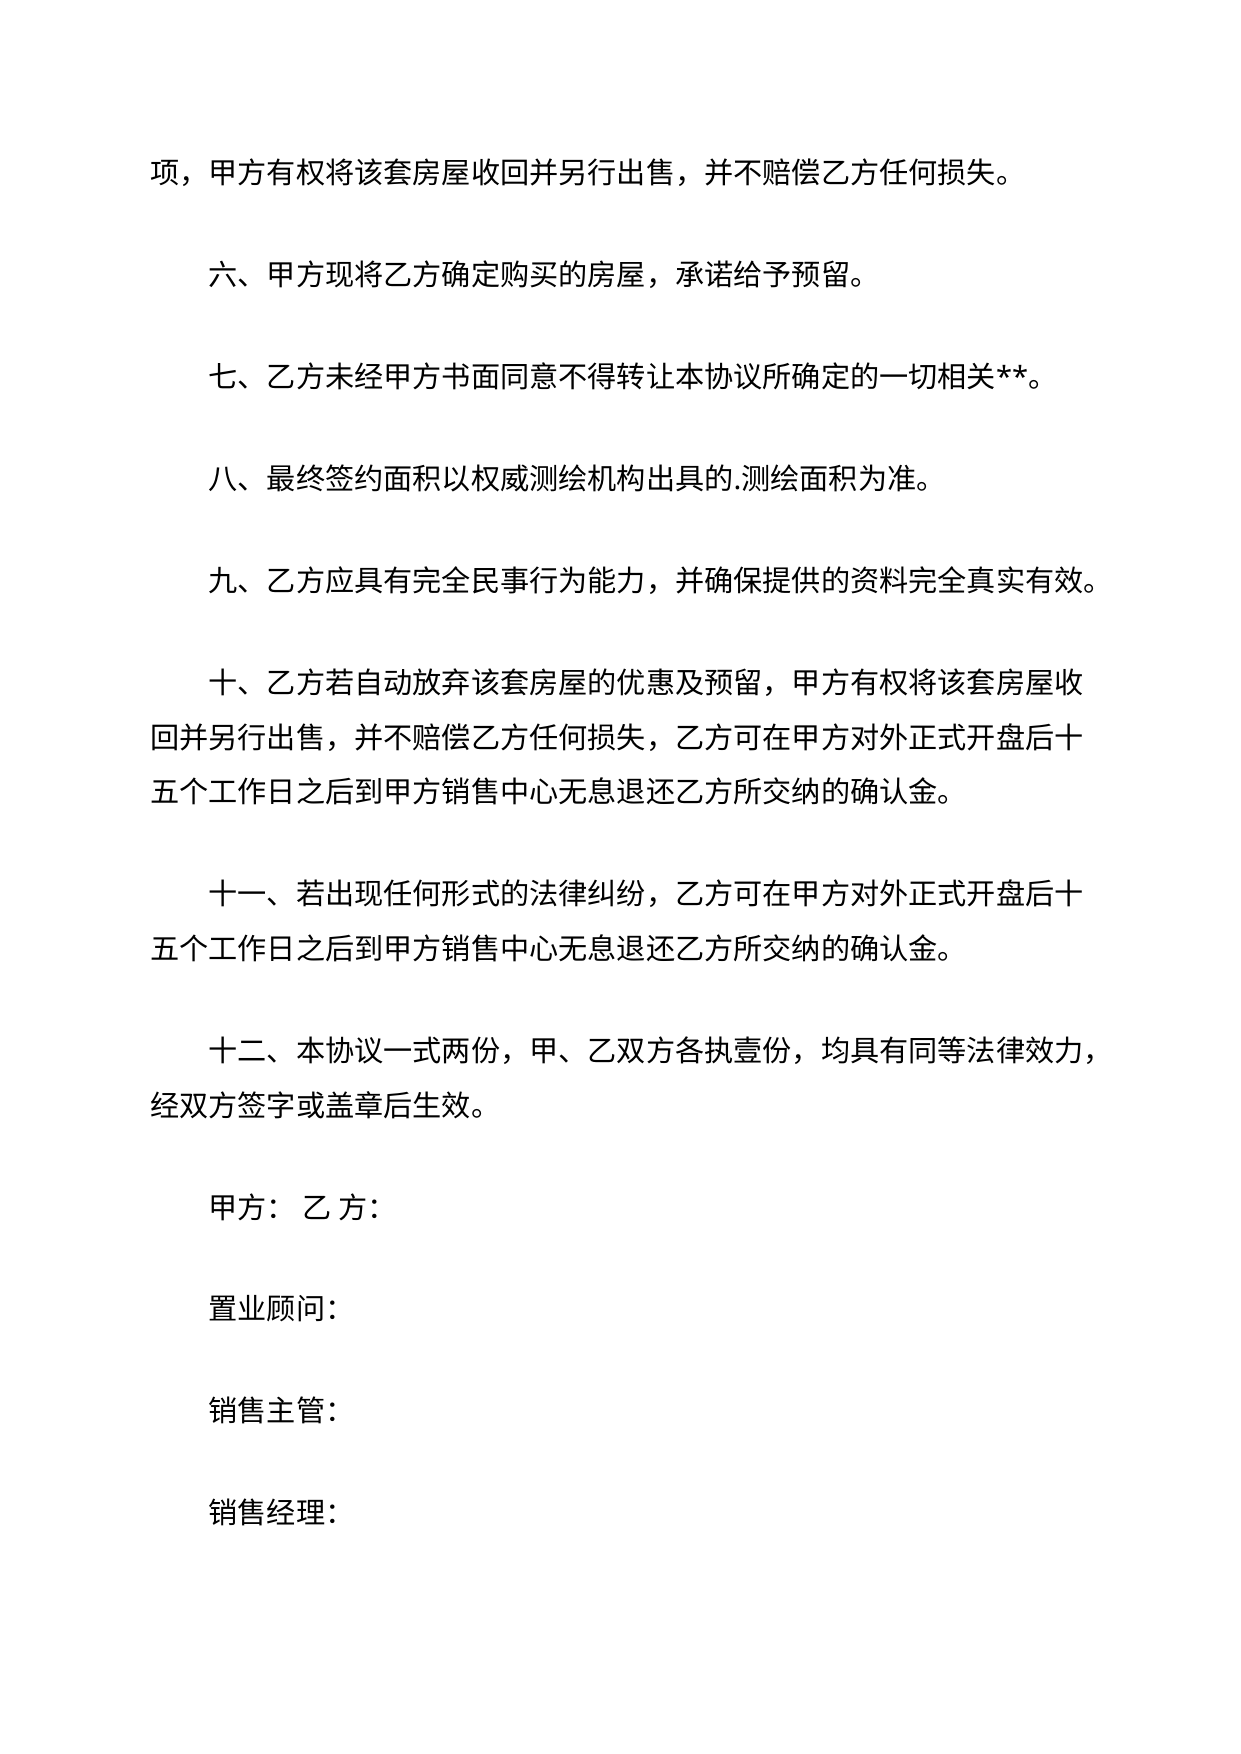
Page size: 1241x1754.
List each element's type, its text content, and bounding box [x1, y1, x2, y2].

text 销售经理： [150, 1489, 1090, 1532]
text 甲方： 乙 方： [150, 1184, 1090, 1226]
text 六、甲方现将乙方确定购买的房屋，承诺给予预留。 [150, 252, 1090, 294]
text 十、乙方若自动放弃该套房屋的优惠及预留，甲方有权将该套房屋收回并另行出售，并不赔偿乙方任何损失，乙方可在甲方对外正式开盘后十五个工作日之后到甲方销售中心无息退还乙方所交纳的确认金。 [150, 659, 1090, 811]
text 九、乙方应具有完全民事行为能力，并确保提供的资料完全真实有效。 [150, 557, 1090, 600]
text 八、最终签约面积以权威测绘机构出具的.测绘面积为准。 [150, 456, 1090, 498]
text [150, 150, 1090, 192]
text 七、乙方未经甲方书面同意不得转让本协议所确定的一切相关**。 [150, 353, 1090, 396]
text 置业顾问： [150, 1286, 1090, 1328]
text 销售主管： [150, 1388, 1090, 1430]
text 十一、若出现任何形式的法律纠纷，乙方可在甲方对外正式开盘后十五个工作日之后到甲方销售中心无息退还乙方所交纳的确认金。 [150, 871, 1090, 968]
text 十二、本协议一式两份，甲、乙双方各执壹份，均具有同等法律效力，经双方签字或盖章后生效。 [150, 1027, 1090, 1125]
